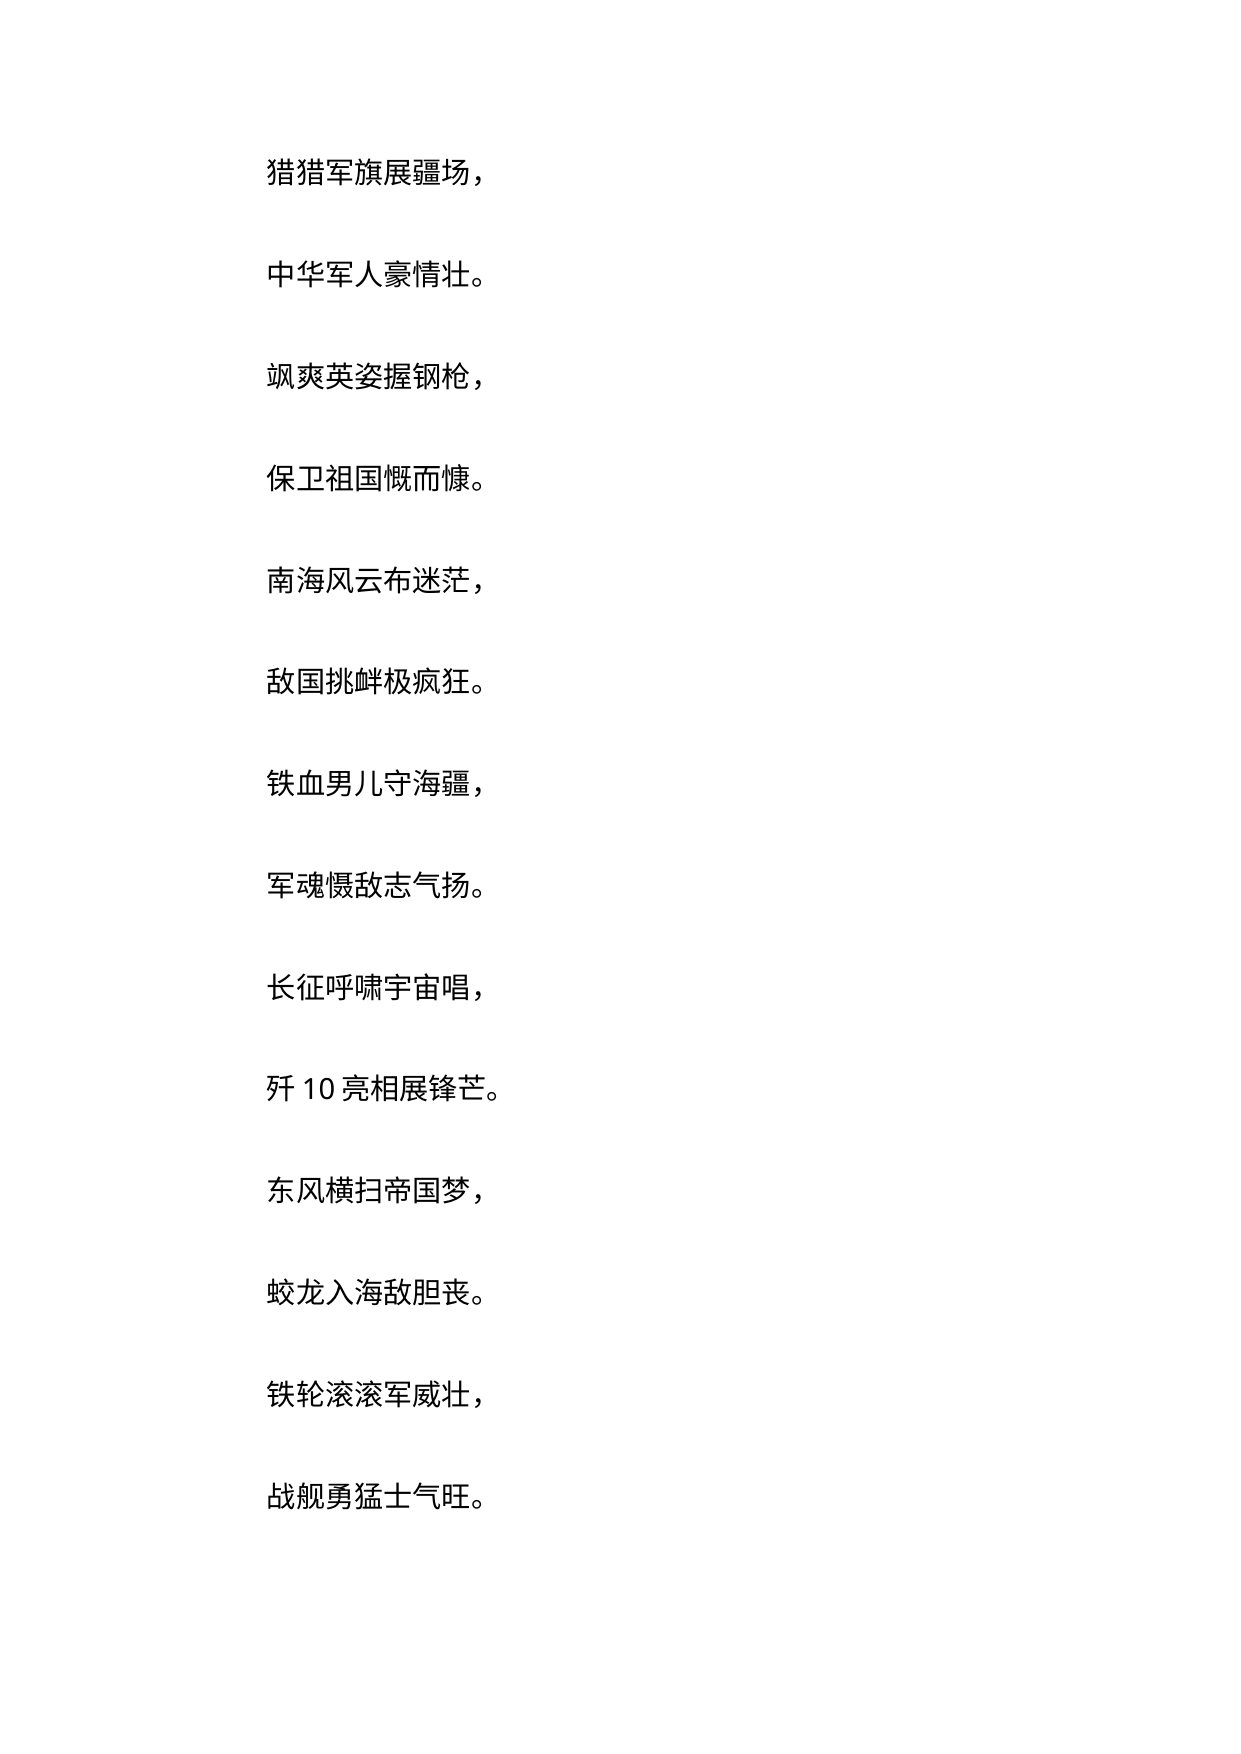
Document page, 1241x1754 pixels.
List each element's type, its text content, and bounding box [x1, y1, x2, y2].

text 敌国挑衅极疯狂。 [150, 659, 1090, 701]
text 战舰勇猛士气旺。 [150, 1473, 1090, 1516]
text 铁轮滚滚军威壮， [150, 1371, 1090, 1414]
text 东风横扫帝国梦， [150, 1168, 1090, 1210]
text 歼10亮相展锋芒。 [150, 1066, 1090, 1108]
text 保卫祖国慨而慷。 [150, 455, 1090, 498]
text 蛟龙入海敌胆丧。 [150, 1270, 1090, 1312]
text 南海风云布迷茫， [150, 557, 1090, 599]
text 长征呼啸宇宙唱， [150, 964, 1090, 1006]
text 军魂慑敌志气扬。 [150, 862, 1090, 905]
text 猎猎军旗展疆场， [150, 150, 1090, 192]
text 铁血男儿守海疆， [150, 761, 1090, 803]
text 中华军人豪情壮。 [150, 252, 1090, 294]
text 飒爽英姿握钢枪， [150, 353, 1090, 396]
